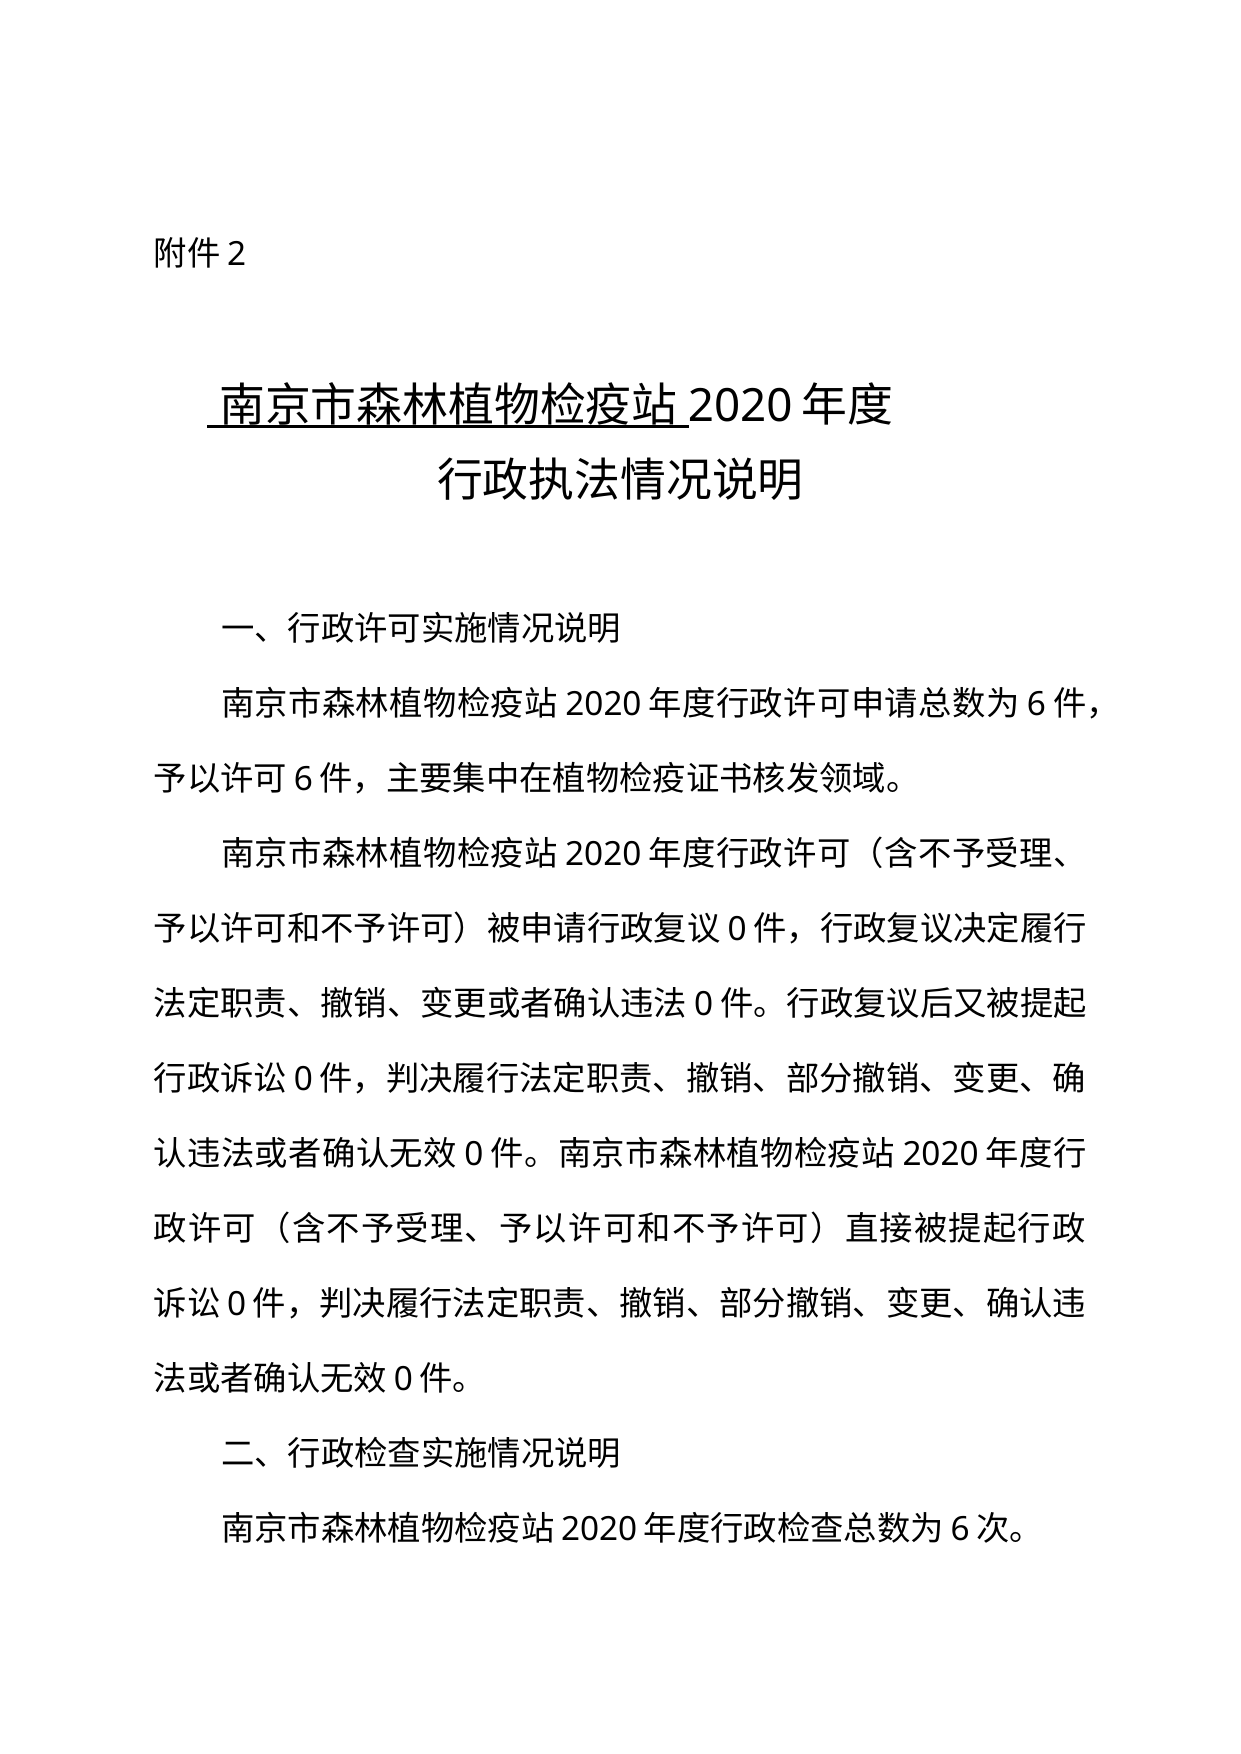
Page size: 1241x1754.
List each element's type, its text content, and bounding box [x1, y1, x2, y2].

text 一、行政许可实施情况说明 [153, 589, 1087, 664]
text 行政执法情况说明 [153, 439, 1087, 514]
text 南京市森林植物检疫站2020年度行政许可申请总数为6件，予以许可6件，主要集中在植物检疫证书核发领域。 [153, 664, 1087, 814]
text 南京市森林植物检疫站2020年度行政检查总数为6次。 [153, 1489, 1087, 1564]
text 附件2 [153, 214, 1087, 289]
text 南京市森林植物检疫站 2020年度 [153, 364, 1087, 439]
text 二、行政检查实施情况说明 [153, 1414, 1087, 1489]
text 南京市森林植物检疫站2020年度行政许可（含不予受理、予以许可和不予许可）被申请行政复议0件，行政复议决定履行法定职责、撤销、变更或者确认违法0件。行政复议后又被提起行政诉讼0件，判决履行法定职责、撤销、部分撤销、变更、确认违法或者确认无效0件。南京市森林植物检疫站2020年度行政许可（含不予受理、予以许可和不予许可）直接被提起行政诉讼0件，判决履行法定职责、撤销、部分撤销、变更、确认违法或者确认无效0件。 [153, 814, 1087, 1414]
